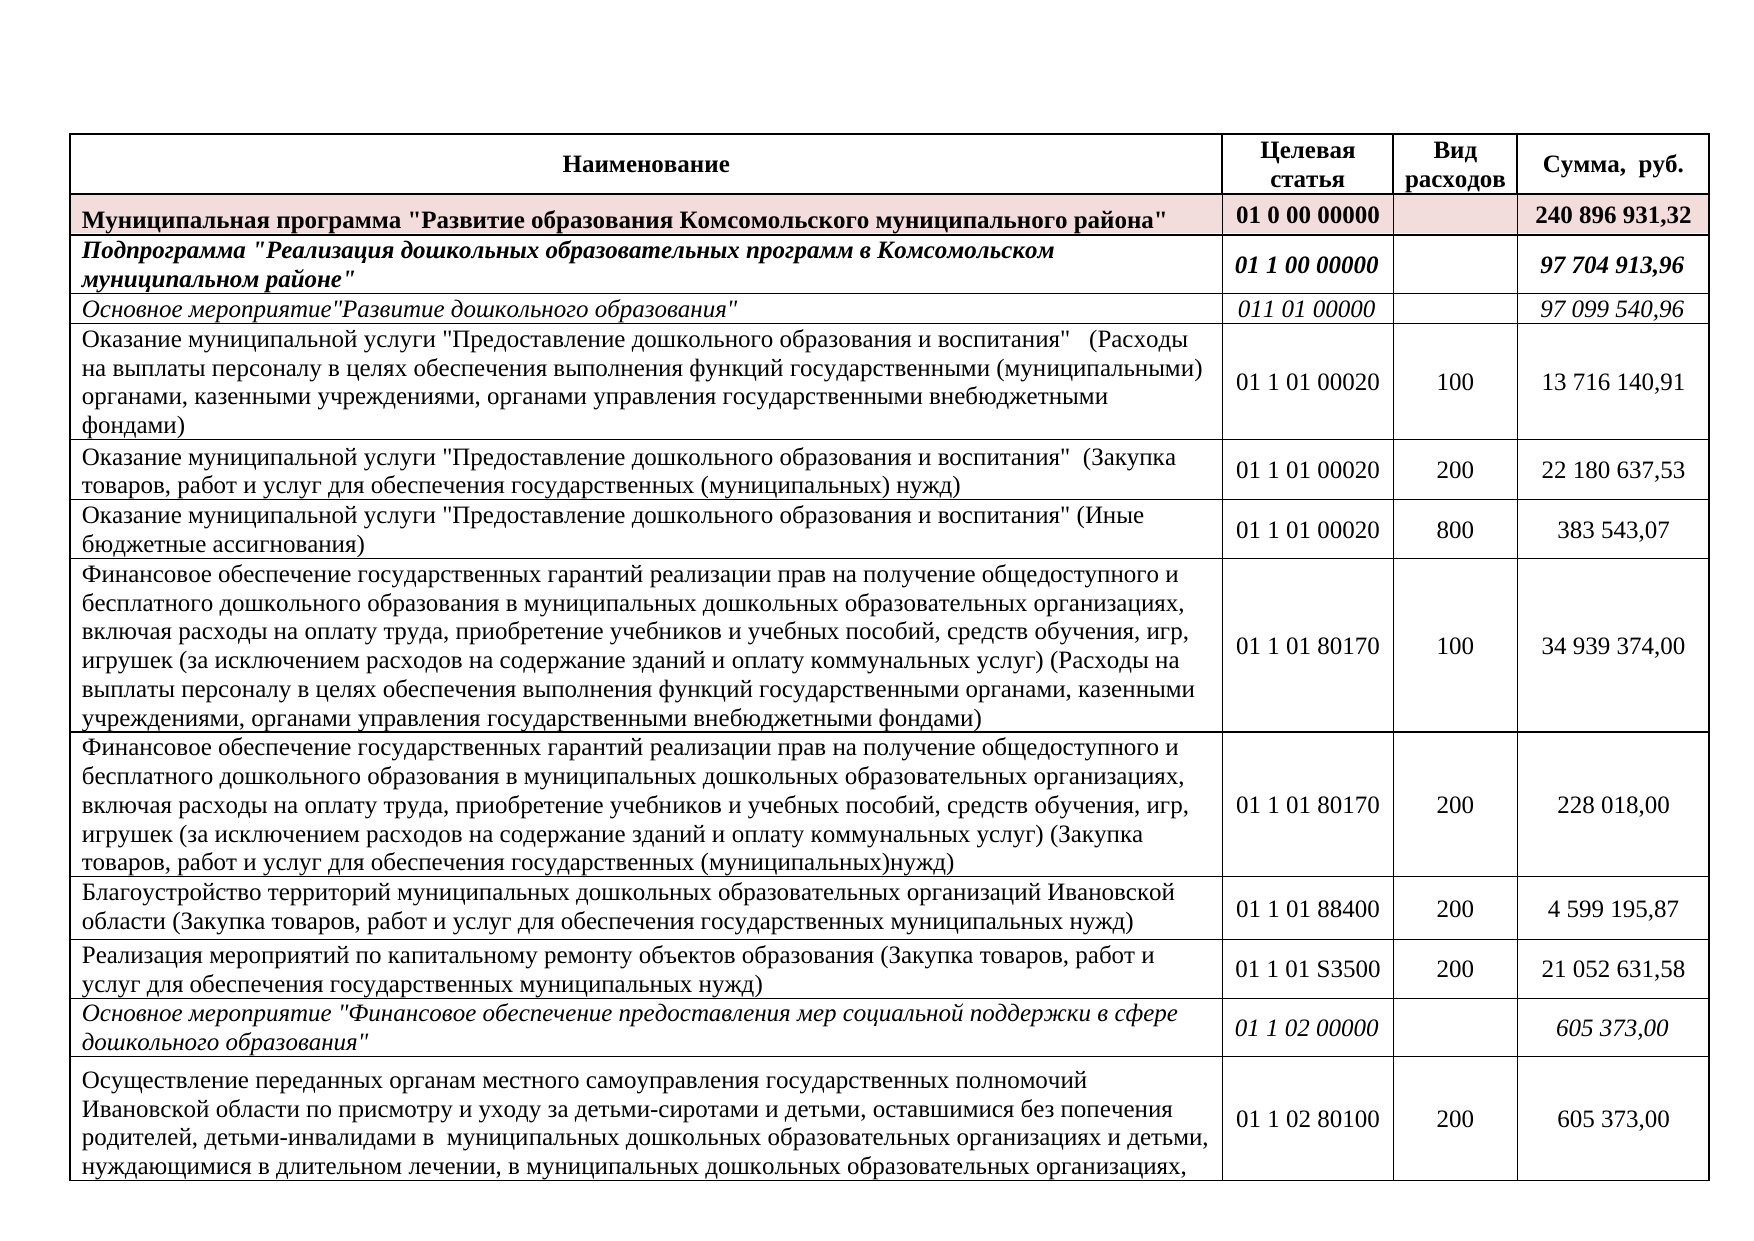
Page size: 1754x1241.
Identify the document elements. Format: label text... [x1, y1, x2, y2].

table_cell Сумма, руб. [1518, 135, 1708, 192]
table_cell 4 599 195,87 [1518, 877, 1708, 939]
table_cell 240 896 931,32 [1518, 195, 1708, 233]
table_cell Оказание муниципальной услуги "Предоставление дошкольного образования и воспитания" (Закупка товаров, работ и услуг для обеспечения государственных (муниципальных) нужд) [71, 440, 1222, 499]
table_cell 800 [1394, 500, 1517, 558]
table_cell 01 1 01 00020 [1223, 440, 1393, 499]
table_cell Наименование [71, 135, 1221, 192]
table_cell Благоустройство территорий муниципальных дошкольных образовательных организаций Ивановской области (Закупка товаров, работ и услуг для обеспечения государственных муниципальных нужд) [71, 877, 1222, 939]
table_cell 01 1 01 88400 [1223, 877, 1393, 939]
table_cell 01 1 01 80170 [1223, 733, 1393, 876]
table_cell 01 1 02 80100 [1223, 1057, 1393, 1180]
table_cell 01 1 01 S3500 [1223, 940, 1393, 997]
table_cell Реализация мероприятий по капитальному ремонту объектов образования (Закупка товаров, работ и услуг для обеспечения государственных муниципальных нужд) [71, 940, 1222, 997]
table_cell 200 [1394, 940, 1517, 997]
table_cell Финансовое обеспечение государственных гарантий реализации прав на получение общедоступного и бесплатного дошкольного образования в муниципальных дошкольных образовательных организациях, включая расходы на оплату труда, приобретение учебников и учебных пособий, средств обучения, игр, игрушек (за исключением расходов на содержание зданий и оплату коммунальных услуг) (Закупка товаров, работ и услуг для обеспечения государственных (муниципальных)нужд) [71, 733, 1222, 876]
table_cell 34 939 374,00 [1518, 559, 1708, 731]
table_cell 200 [1394, 1057, 1517, 1180]
table_cell 01 1 02 00000 [1223, 999, 1393, 1056]
table_cell 22 180 637,53 [1518, 440, 1708, 499]
table_cell 01 1 01 00020 [1223, 324, 1393, 439]
table_cell 200 [1394, 440, 1517, 499]
table_cell 200 [1394, 877, 1517, 939]
table_cell 97 099 540,96 [1518, 294, 1708, 323]
table_cell 100 [1394, 324, 1517, 439]
table_cell 011 01 00000 [1223, 294, 1393, 323]
table_cell 605 373,00 [1518, 1057, 1708, 1180]
table_cell Оказание муниципальной услуги "Предоставление дошкольного образования и воспитания" (Иные бюджетные ассигнования) [71, 500, 1222, 558]
table_cell 97 704 913,96 [1518, 236, 1708, 293]
table_cell Основное мероприятие"Развитие дошкольного образования" [71, 294, 1222, 323]
table_cell Вид расходов [1394, 135, 1516, 192]
table_cell 228 018,00 [1518, 733, 1708, 876]
table_cell 13 716 140,91 [1518, 324, 1708, 439]
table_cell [71, 1057, 1222, 1180]
table_cell 605 373,00 [1518, 999, 1708, 1056]
table_cell Основное мероприятие "Финансовое обеспечение предоставления мер социальной поддержки в сфере дошкольного образования" [71, 999, 1222, 1056]
table_cell 200 [1394, 733, 1517, 876]
table_cell [1394, 236, 1517, 293]
table_cell Оказание муниципальной услуги "Предоставление дошкольного образования и воспитания" (Расходы на выплаты персоналу в целях обеспечения выполнения функций государственными (муниципальными) органами, казенными учреждениями, органами управления государственными внебюджетными фондами) [71, 324, 1222, 439]
table_cell Муниципальная программа "Развитие образования Комсомольского муниципального района" [71, 195, 1222, 233]
table_cell 01 1 01 00020 [1223, 500, 1393, 558]
table_cell 01 1 00 00000 [1223, 236, 1393, 293]
table_cell 383 543,07 [1518, 500, 1708, 558]
table_cell [1394, 294, 1517, 323]
table_cell 100 [1394, 559, 1517, 731]
table_cell Финансовое обеспечение государственных гарантий реализации прав на получение общедоступного и бесплатного дошкольного образования в муниципальных дошкольных образовательных организациях, включая расходы на оплату труда, приобретение учебников и учебных пособий, средств обучения, игр, игрушек (за исключением расходов на содержание зданий и оплату коммунальных услуг) (Расходы на выплаты персоналу в целях обеспечения выполнения функций государственными органами, казенными учреждениями, органами управления государственными внебюджетными фондами) [71, 559, 1222, 731]
table_cell 01 1 01 80170 [1223, 559, 1393, 731]
table_cell 21 052 631,58 [1518, 940, 1708, 997]
table_cell [1394, 999, 1517, 1056]
table_cell Целевая статья [1223, 135, 1392, 192]
table_cell [1394, 195, 1517, 233]
table_cell Подпрограмма "Реализация дошкольных образовательных программ в Комсомольском муниципальном районе" [71, 236, 1222, 293]
table_cell 01 0 00 00000 [1223, 195, 1393, 233]
